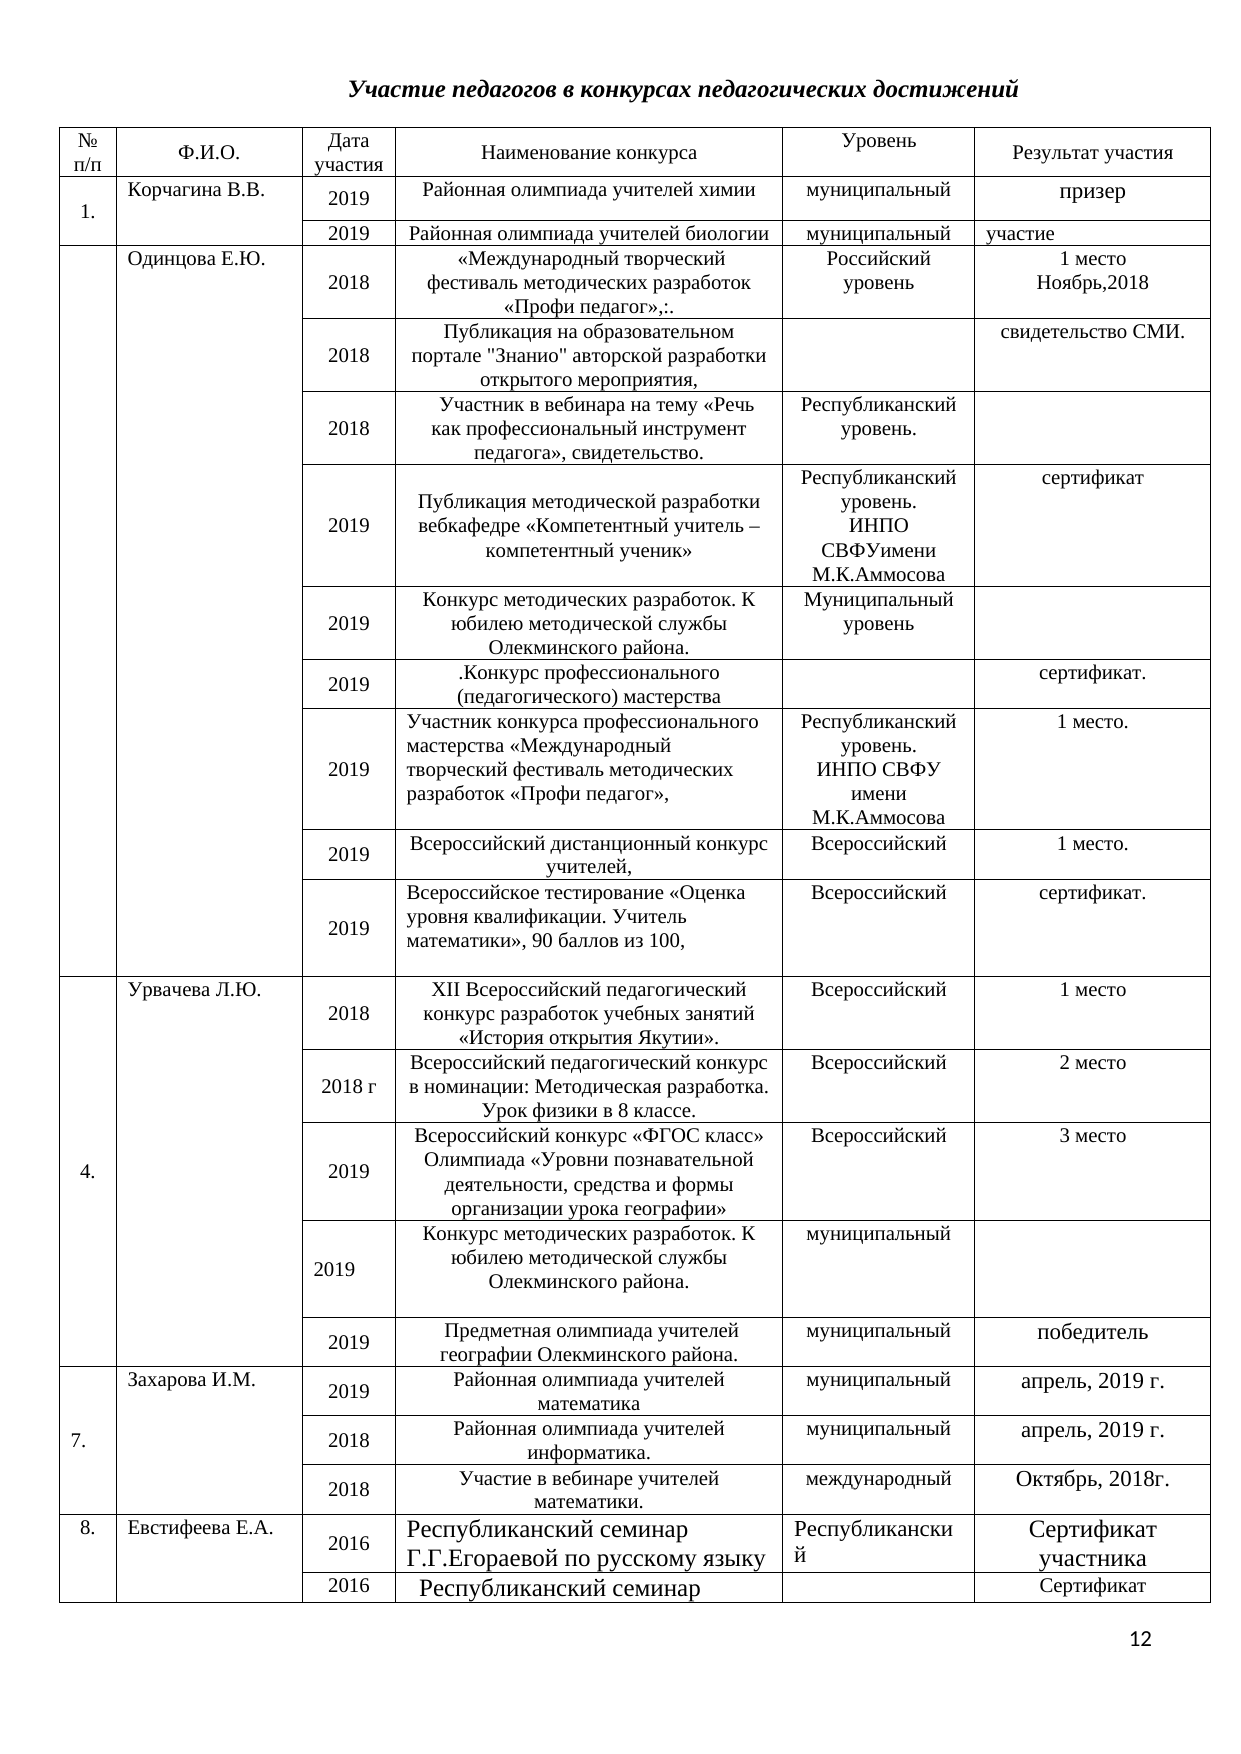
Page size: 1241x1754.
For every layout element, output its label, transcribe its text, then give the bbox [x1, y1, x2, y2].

table_cell 2018 г [303, 1050, 395, 1122]
table_cell муниципальный [783, 221, 974, 244]
table_cell муниципальный [783, 177, 974, 219]
table_cell международный [783, 1465, 974, 1513]
table_cell апрель, 2019 г. [975, 1367, 1210, 1415]
table_cell 3 место [975, 1123, 1210, 1219]
table_cell Конкурс методических разработок. К юбилею методической службы Олекминского района. [396, 587, 782, 659]
table_cell 2019 [303, 587, 395, 659]
table_cell муниципальный [783, 1367, 974, 1415]
table_cell Публикация методической разработки вебкафедре «Компетентный учитель – компетентный ученик» [396, 465, 782, 586]
table_cell Конкурс методических разработок. К юбилею методической службы Олекминского района. [396, 1221, 782, 1317]
table_cell 2018 [303, 1465, 395, 1513]
table_cell 2019 [303, 709, 395, 829]
table_header Ф.И.О. [117, 128, 302, 176]
text Участие педагогов в конкурсах педагогических достижений [215, 74, 1152, 103]
table_cell сертификат. [975, 880, 1210, 976]
table_cell [975, 392, 1210, 464]
table_cell призер [975, 177, 1210, 219]
table_cell [783, 1573, 974, 1602]
table_cell [975, 587, 1210, 659]
table_cell 2019 [303, 830, 395, 878]
table_cell 1. [60, 177, 116, 244]
table_cell 2019 [303, 465, 395, 586]
table_cell Всероссийский педагогический конкурс в номинации: Методическая разработка. Урок физики в 8 классе. [396, 1050, 782, 1122]
table_header Результат участия [975, 128, 1210, 176]
table_cell 8. [60, 1515, 116, 1602]
table_cell 2016 [303, 1515, 395, 1572]
table_cell Всероссийское тестирование «Оценка уровня квалификации. Учитель математики», 90 баллов из 100, [396, 880, 782, 976]
table_cell Республиканский уровень. ИНПО СВФУ имени М.К.Аммосова [783, 709, 974, 829]
table_cell Участник в вебинара на тему «Речь как профессиональный инструмент педагога», свидетельство. [396, 392, 782, 464]
table_cell [783, 319, 974, 391]
table_cell 2018 [303, 319, 395, 391]
table_cell 2018 [303, 392, 395, 464]
table_cell 2019 [303, 1367, 395, 1415]
table_cell Республиканский уровень. ИНПО СВФУимени М.К.Аммосова [783, 465, 974, 586]
table_cell Участие в вебинаре учителей математики. [396, 1465, 782, 1513]
table_cell участие [975, 221, 1210, 244]
table_cell 2019 [303, 1123, 395, 1219]
table_cell Октябрь, 2018г. [975, 1465, 1210, 1513]
table_cell 2019 [303, 880, 395, 976]
table_cell XII Всероссийский педагогический конкурс разработок учебных занятий «История открытия Якутии». [396, 977, 782, 1049]
table_cell Муниципальный уровень [783, 587, 974, 659]
table_cell апрель, 2019 г. [975, 1416, 1210, 1464]
table_cell Одинцова Е.Ю. [117, 246, 302, 976]
table_cell Участник конкурса профессионального мастерства «Международный творческий фестиваль методических разработок «Профи педагог», [396, 709, 782, 829]
table_cell Районная олимпиада учителей биологии [396, 221, 782, 244]
table_cell Республиканский уровень. [783, 392, 974, 464]
table_cell Сертификат участника [975, 1515, 1210, 1572]
table_cell [60, 246, 116, 976]
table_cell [396, 1573, 782, 1602]
table_cell муниципальный [783, 1318, 974, 1366]
table_cell муниципальный [783, 1416, 974, 1464]
table_cell Районная олимпиада учителей химии [396, 177, 782, 219]
table_cell 2019 [303, 660, 395, 708]
table_cell Урвачева Л.Ю. [117, 977, 302, 1366]
table_cell Захарова И.М. [117, 1367, 302, 1513]
table_cell Всероссийский [783, 1050, 974, 1122]
table_cell Сертификат [975, 1573, 1210, 1602]
table_cell Всероссийский [783, 1123, 974, 1219]
table_cell 2019 [303, 221, 395, 244]
table_cell «Международный творческий фестиваль методических разработок «Профи педагог»,:. [396, 246, 782, 318]
table_cell 1 место. [975, 830, 1210, 878]
table_cell 1 место Ноябрь,2018 [975, 246, 1210, 318]
table_header № п/п [60, 128, 116, 176]
table_cell муниципальный [783, 1221, 974, 1317]
table_cell Предметная олимпиада учителей географии Олекминского района. [396, 1318, 782, 1366]
table_cell 1 место. [975, 709, 1210, 829]
table_cell Всероссийский [783, 830, 974, 878]
table_cell Российский уровень [783, 246, 974, 318]
table_cell Евстифеева Е.А. [117, 1515, 302, 1602]
table_cell [975, 1221, 1210, 1317]
table_cell 2019 [303, 177, 395, 219]
table_cell Корчагина В.В. [117, 177, 302, 244]
table_cell Районная олимпиада учителей математика [396, 1367, 782, 1415]
table_cell [783, 660, 974, 708]
table_cell 7. [60, 1367, 116, 1513]
table_cell Республиканский [783, 1515, 974, 1572]
table_cell 2019 [303, 1318, 395, 1366]
table_cell свидетельство СМИ. [975, 319, 1210, 391]
table_cell 2 место [975, 1050, 1210, 1122]
table_cell Всероссийский конкурс «ФГОС класс» Олимпиада «Уровни познавательной деятельности, средства и формы организации урока географии» [396, 1123, 782, 1219]
table_cell 2019 [303, 1221, 395, 1317]
table_cell 1 место [975, 977, 1210, 1049]
table_cell .Конкурс профессионального (педагогического) мастерства [396, 660, 782, 708]
table_header Наименование конкурса [396, 128, 782, 176]
table_cell 2018 [303, 246, 395, 318]
table_cell победитель [975, 1318, 1210, 1366]
table_cell Районная олимпиада учителей информатика. [396, 1416, 782, 1464]
table_cell 2018 [303, 977, 395, 1049]
table_cell 4. [60, 977, 116, 1366]
table_cell сертификат [975, 465, 1210, 586]
table_header Дата участия [303, 128, 395, 176]
table_cell Всероссийский [783, 977, 974, 1049]
table_cell Публикация на образовательном портале "Знанио" авторской разработки открытого мероприятия, [396, 319, 782, 391]
table_cell сертификат. [975, 660, 1210, 708]
table_cell 2018 [303, 1416, 395, 1464]
table_cell Всероссийский [783, 880, 974, 976]
table_cell Республиканский семинар Г.Г.Егораевой по русскому языку [396, 1515, 782, 1572]
table_cell Всероссийский дистанционный конкурс учителей, [396, 830, 782, 878]
table_header Уровень [783, 128, 974, 176]
table_cell 2016 [303, 1573, 395, 1602]
